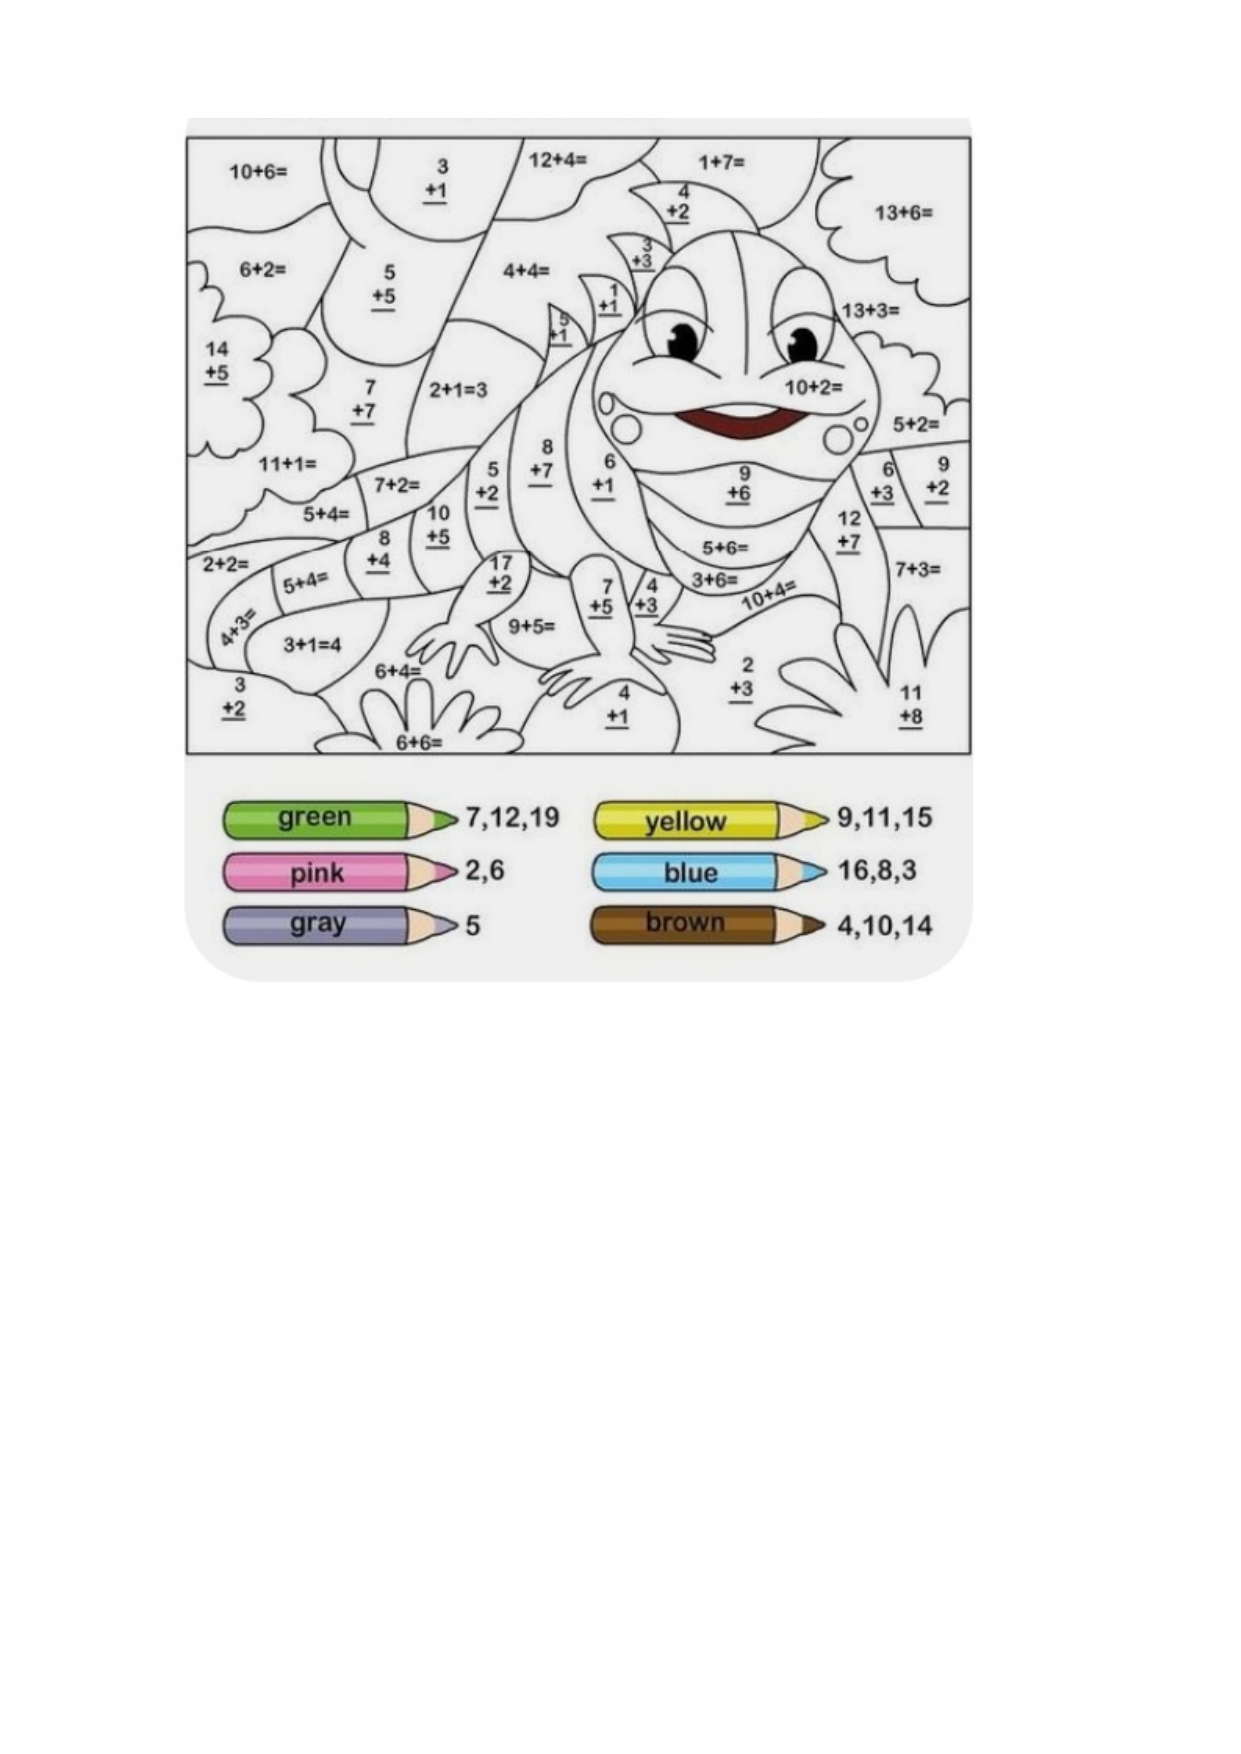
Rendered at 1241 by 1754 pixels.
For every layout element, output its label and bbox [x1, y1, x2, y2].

picture [177, 118, 986, 984]
